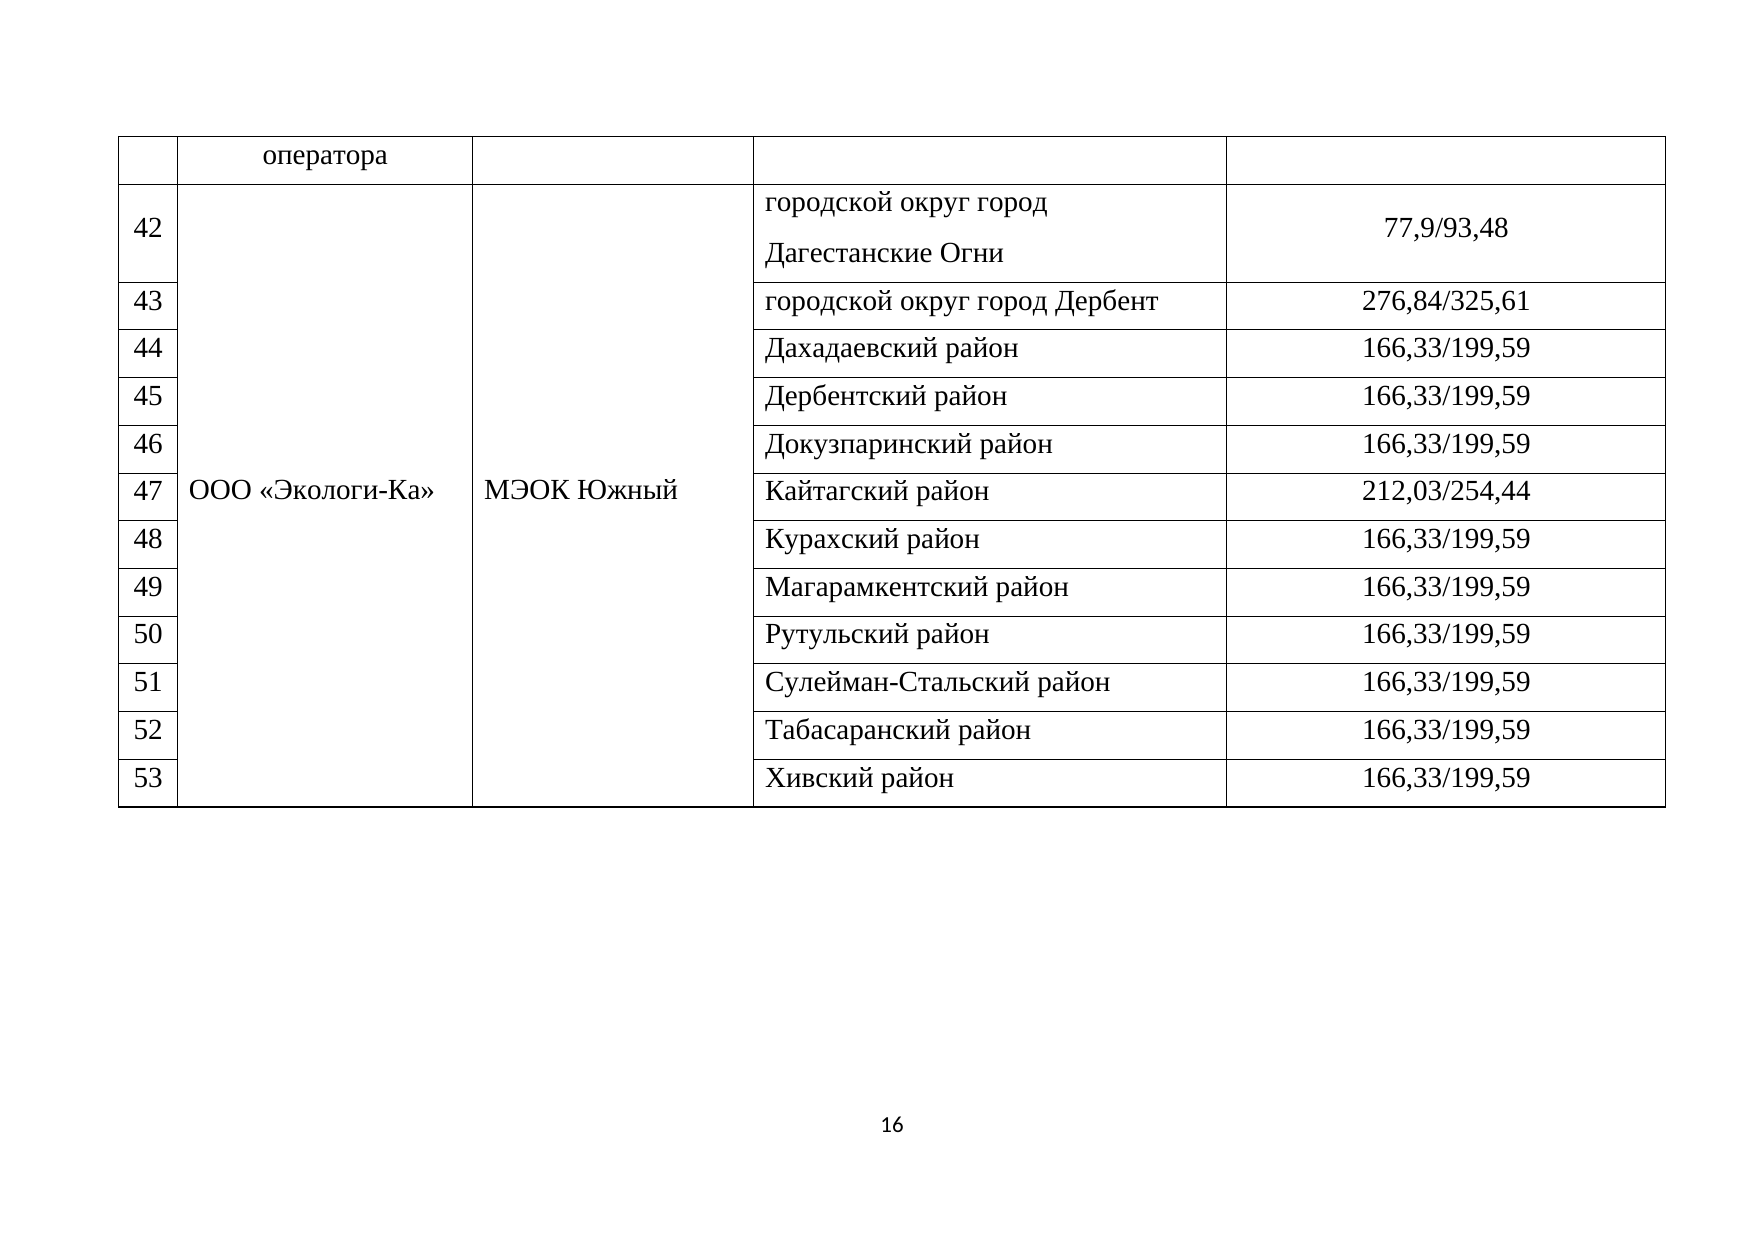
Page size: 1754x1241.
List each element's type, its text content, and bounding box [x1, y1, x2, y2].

table_cell Дахадаевский район [754, 330, 1226, 377]
table_cell 166,33/199,59 [1227, 617, 1665, 663]
table_cell 49 [119, 569, 177, 616]
table_cell Магарамкентский район [754, 569, 1226, 616]
table_cell Докузпаринский район [754, 426, 1226, 472]
table_cell 166,33/199,59 [1227, 330, 1665, 377]
table_cell Дербентский район [754, 378, 1226, 425]
table_cell 52 [119, 712, 177, 759]
table_cell Кайтагский район [754, 474, 1226, 520]
table_cell 48 [119, 521, 177, 568]
table_cell 276,84/325,61 [1227, 283, 1665, 329]
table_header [1227, 137, 1665, 183]
table_cell 77,9/93,48 [1227, 185, 1665, 282]
table_cell Курахский район [754, 521, 1226, 568]
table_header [754, 137, 1226, 183]
table_cell 42 [119, 185, 177, 282]
table_cell МЭОК Южный [473, 185, 753, 806]
table_cell 166,33/199,59 [1227, 569, 1665, 616]
table_cell городской округ город Дагестанские Огни [754, 185, 1226, 282]
table_cell Рутульский район [754, 617, 1226, 663]
table_cell 166,33/199,59 [1227, 378, 1665, 425]
table_cell 166,33/199,59 [1227, 712, 1665, 759]
table_cell 166,33/199,59 [1227, 760, 1665, 806]
table_cell ООО «Экологи-Ка» [178, 185, 472, 806]
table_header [178, 137, 472, 183]
table_cell 47 [119, 474, 177, 520]
table_cell 44 [119, 330, 177, 377]
table_cell 212,03/254,44 [1227, 474, 1665, 520]
table_cell Сулейман-Стальский район [754, 664, 1226, 711]
table_cell Хивский район [754, 760, 1226, 806]
table_cell городской округ город Дербент [754, 283, 1226, 329]
table_cell 43 [119, 283, 177, 329]
table_cell 166,33/199,59 [1227, 521, 1665, 568]
table_cell 166,33/199,59 [1227, 664, 1665, 711]
table_cell 51 [119, 664, 177, 711]
table_cell 45 [119, 378, 177, 425]
table_header № пп [119, 137, 177, 183]
table_cell 53 [119, 760, 177, 806]
table_cell Табасаранский район [754, 712, 1226, 759]
table_cell 166,33/199,59 [1227, 426, 1665, 472]
table_cell 46 [119, 426, 177, 472]
table_cell 50 [119, 617, 177, 663]
table_header МЭОК [473, 137, 753, 183]
